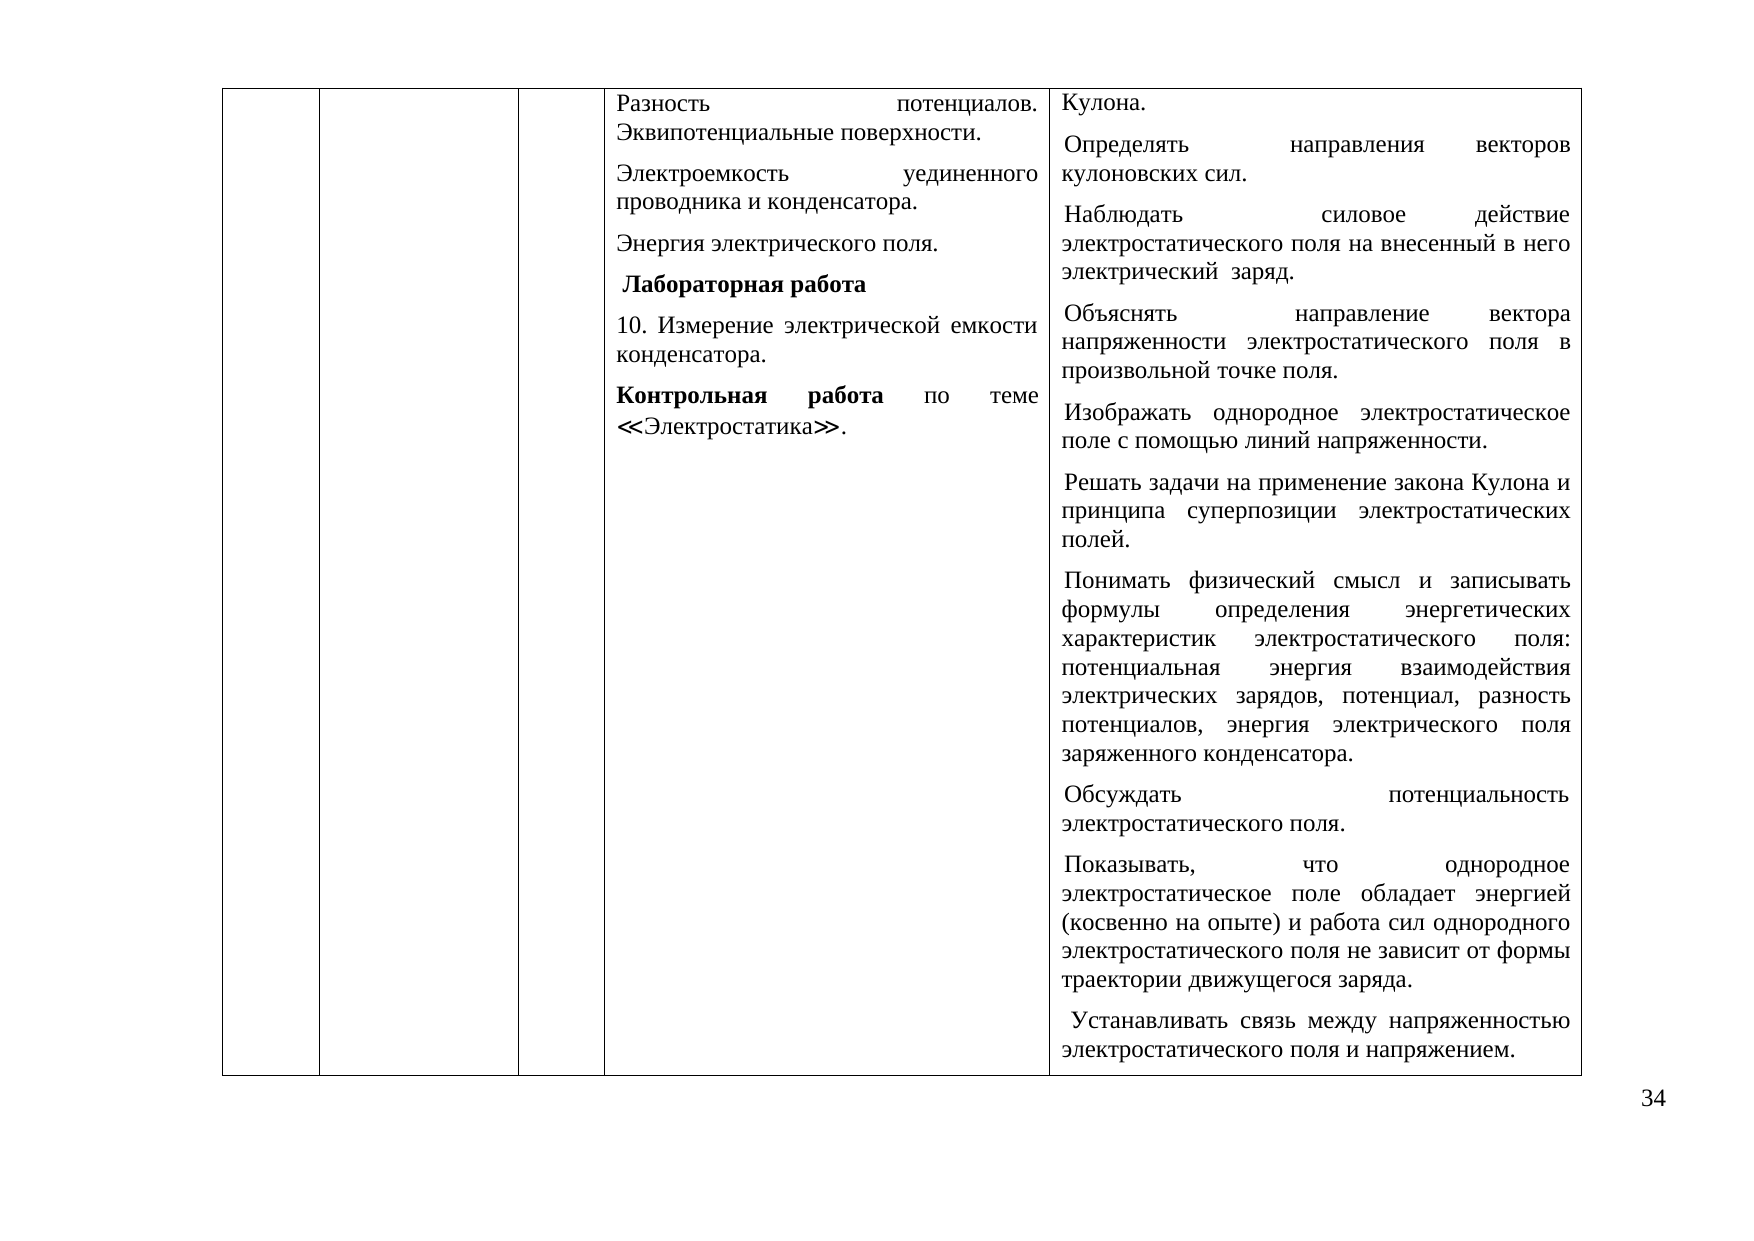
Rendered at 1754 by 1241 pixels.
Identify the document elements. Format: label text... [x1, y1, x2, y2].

table_header Разность потенциалов. Эквипотенциальные поверхности. Электроемкость уединенного проводника и конденсатора. Энергия электрического поля. Лабораторная работа 10. Измерение электрической емкости конденсатора. Контрольная работа по теме ≪Электростатика≫. [605, 89, 1049, 1075]
table_header [320, 89, 518, 1075]
table_header Кулона. Определять направления векторов кулоновских сил. Наблюдать силовое действие электростатического поля на внесенный в него электрический заряд. Объяснять направление вектора напряженности электростатического поля в произвольной точке поля. Изображать однородное электростатическое поле с помощью линий напряженности. Решать задачи на применение закона Кулона и принципа суперпозиции электростатических полей. Понимать физический смысл и записывать формулы определения энергетических характеристик электростатического поля: потенциальная энергия взаимодействия электрических зарядов, потенциал, разность потенциалов, энергия электрического поля заряженного конденсатора. Обсуждать потенциальность электростатического поля. Показывать, что однородное электростатическое поле обладает энергией (косвенно на опыте) и работа сил однородного электростатического поля не зависит от формы траектории движущегося заряда. Устанавливать связь между напряженностью электростатического поля и напряжением. [1050, 89, 1581, 1075]
table_header [223, 89, 319, 1075]
table_header [519, 89, 604, 1075]
